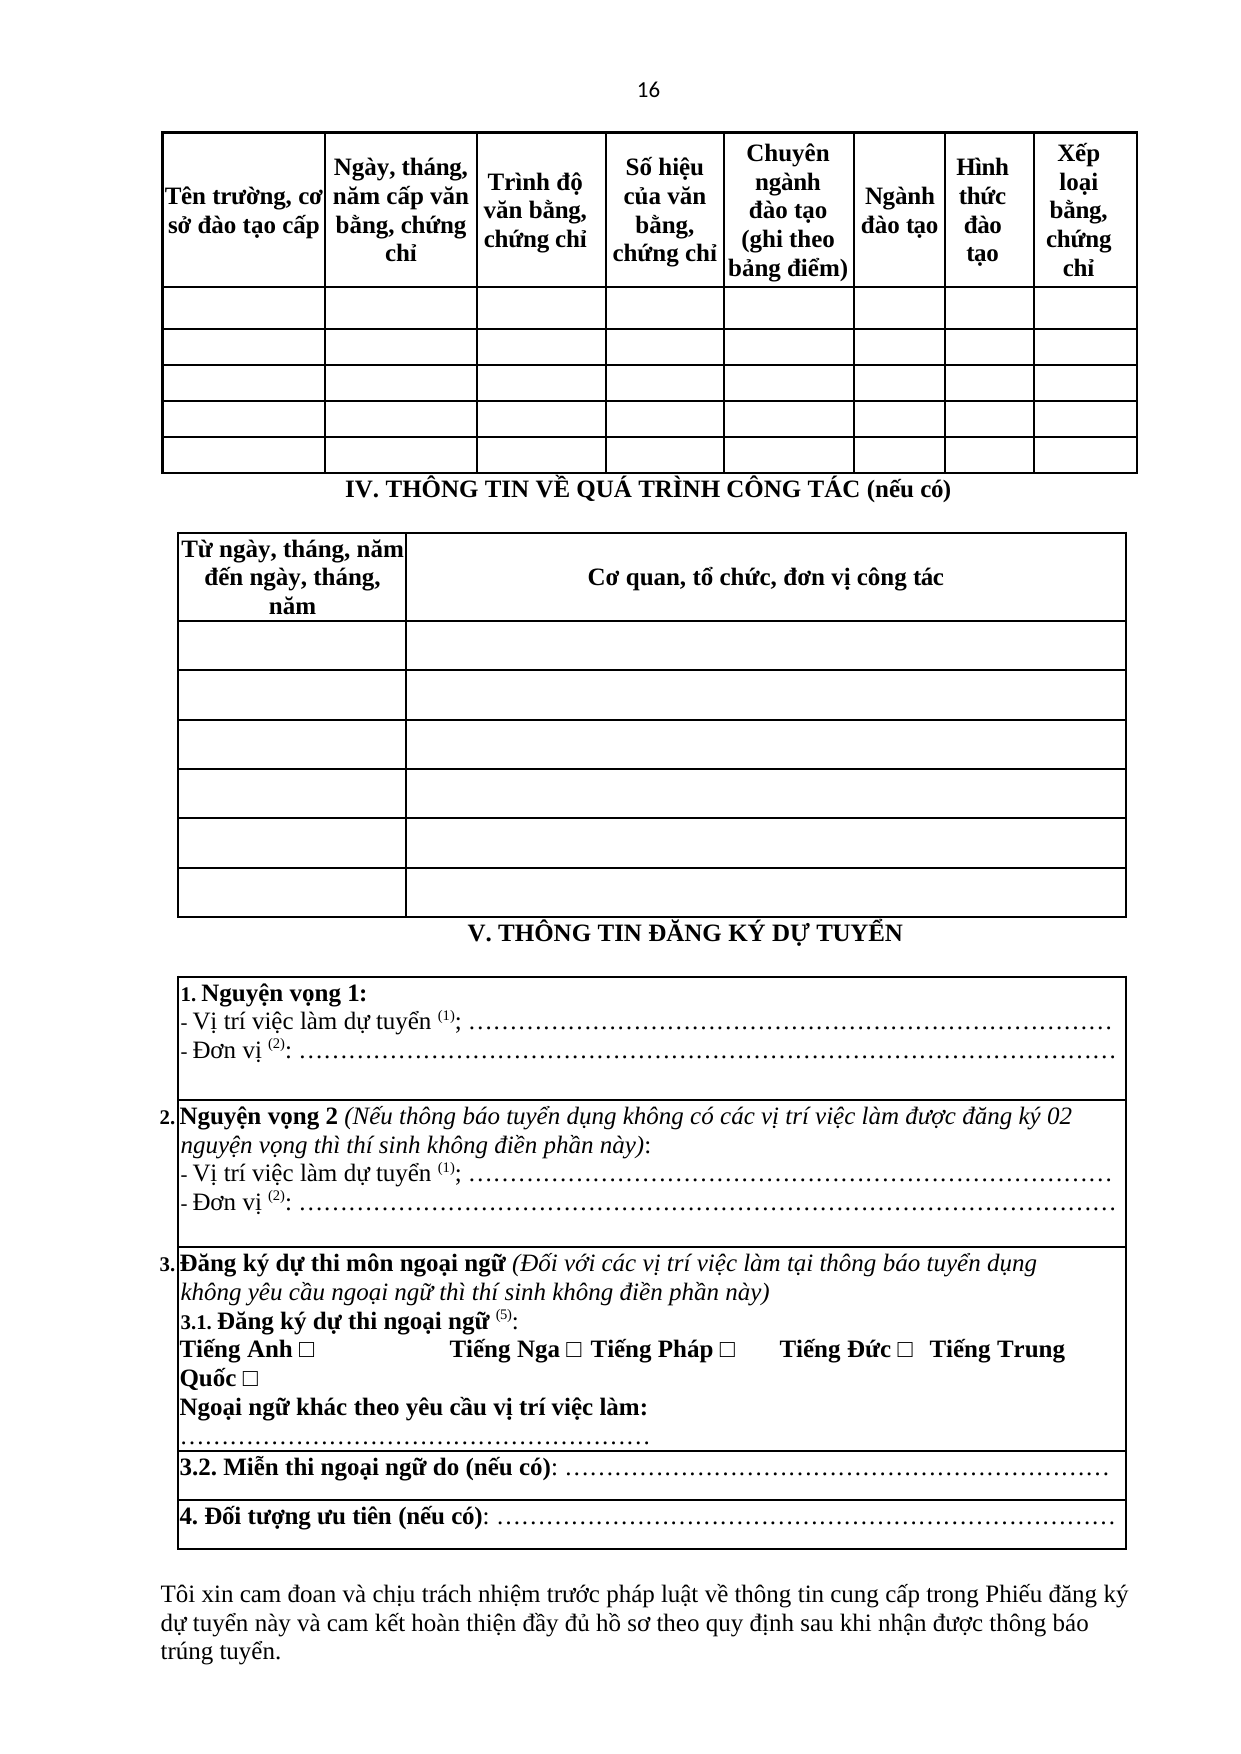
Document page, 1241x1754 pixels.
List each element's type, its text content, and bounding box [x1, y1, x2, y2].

table_cell [725, 438, 853, 472]
table_cell [607, 402, 723, 436]
table_cell [725, 366, 853, 400]
text IV. THÔNG TIN VỀ QUÁ TRÌNH CÔNG TÁC (nếu có) [160, 474, 1136, 503]
table_cell [179, 622, 405, 669]
table_cell Nguyện vọng 2 (Nếu thông báo tuyển dụng không có các vị trí việc làm được đăng ký 02 nguyện vọng thì thí sinh không điền phần này): Vị trí việc làm dự tuyển (1); …………………………………………………………………… Đơn vị (2): ……………………………………………………………………………………… [179, 1101, 1125, 1246]
table_cell [607, 366, 723, 400]
table_cell [164, 402, 324, 436]
table_cell [607, 288, 723, 327]
table_cell [478, 330, 605, 363]
table_cell [179, 869, 405, 916]
table_cell [946, 330, 1033, 363]
table_cell [326, 366, 476, 400]
table_cell [725, 330, 853, 363]
table_cell [164, 288, 324, 327]
table_cell [725, 288, 853, 327]
table_cell [407, 721, 1125, 768]
table_cell [855, 438, 944, 472]
table_cell [164, 438, 324, 472]
table_cell [407, 869, 1125, 916]
table_cell [407, 819, 1125, 867]
table_cell [1035, 438, 1136, 472]
table_cell [179, 770, 405, 817]
table_cell [855, 402, 944, 436]
table_cell [478, 366, 605, 400]
table_cell [855, 366, 944, 400]
table_header Ngày, tháng, năm cấp văn bằng, chứng chỉ [326, 134, 476, 286]
table_cell [1035, 402, 1136, 436]
table_header Số hiệu của văn bằng, chứng chỉ [607, 134, 723, 286]
table_cell [946, 402, 1033, 436]
table_header Chuyên ngành đào tạo (ghi theo bảng điểm) [725, 134, 853, 286]
table_cell 3.2. Miễn thi ngoại ngữ do (nếu có): ………………………………………………………… [179, 1452, 1125, 1499]
text V. THÔNG TIN ĐĂNG KÝ DỰ TUYỂN [160, 918, 1136, 947]
table_cell [855, 330, 944, 363]
table_cell [607, 438, 723, 472]
table_cell [725, 402, 853, 436]
table_cell [407, 770, 1125, 817]
table_cell Đăng ký dự thi môn ngoại ngữ (Đối với các vị trí việc làm tại thông báo tuyển dụng không yêu cầu ngoại ngữ thì thí sinh không điền phần này) Đăng ký dự thi ngoại ngữ (5): Tiếng Anh □ Tiếng Nga □ Tiếng Pháp □ Tiếng Đức □ Tiếng Trung Quốc □ Ngoại ngữ khác theo yêu cầu vị trí việc làm: ………………………………………………… [179, 1248, 1125, 1449]
table_cell [946, 366, 1033, 400]
table_cell [1035, 366, 1136, 400]
table_header Xếp loại bằng, chứng chỉ [1035, 134, 1136, 286]
table_header Tên trường, cơ sở đào tạo cấp [164, 134, 324, 286]
table_cell [326, 288, 476, 327]
table_header Cơ quan, tổ chức, đơn vị công tác [407, 534, 1125, 620]
table_header Nguyện vọng 1: Vị trí việc làm dự tuyển (1); …………………………………………………………………… Đơn vị (2): ……………………………………………………………………………………… [179, 978, 1125, 1099]
table_header Hình thức đào tạo [946, 134, 1033, 286]
table_cell [478, 438, 605, 472]
table_cell [1035, 330, 1136, 363]
table_cell [478, 402, 605, 436]
table_cell 4. Đối tượng ưu tiên (nếu có): ………………………………………………………………… [179, 1501, 1125, 1548]
table_header Ngành đào tạo [855, 134, 944, 286]
table_cell [855, 288, 944, 327]
table_cell [1035, 288, 1136, 327]
table_cell [179, 721, 405, 768]
table_cell [164, 366, 324, 400]
table_cell [179, 671, 405, 719]
table_cell [407, 622, 1125, 669]
table_header Trình độ văn bằng, chứng chỉ [478, 134, 605, 286]
text Tôi xin cam đoan và chịu trách nhiệm trước pháp luật về thông tin cung cấp trong Phiếu đăng ký dự tuyển này và cam kết hoàn thiện đầy đủ hồ sơ theo quy định sau khi nhận được thông báo trúng tuyển. [160, 1579, 1136, 1665]
table_cell [946, 288, 1033, 327]
table_cell [326, 438, 476, 472]
table_cell [607, 330, 723, 363]
table_cell [326, 402, 476, 436]
table_cell [326, 330, 476, 363]
table_cell [946, 438, 1033, 472]
table_cell [478, 288, 605, 327]
table_cell [164, 330, 324, 363]
table_cell [179, 819, 405, 867]
table_header Từ ngày, tháng, năm đến ngày, tháng, năm [179, 534, 405, 620]
table_cell [407, 671, 1125, 719]
